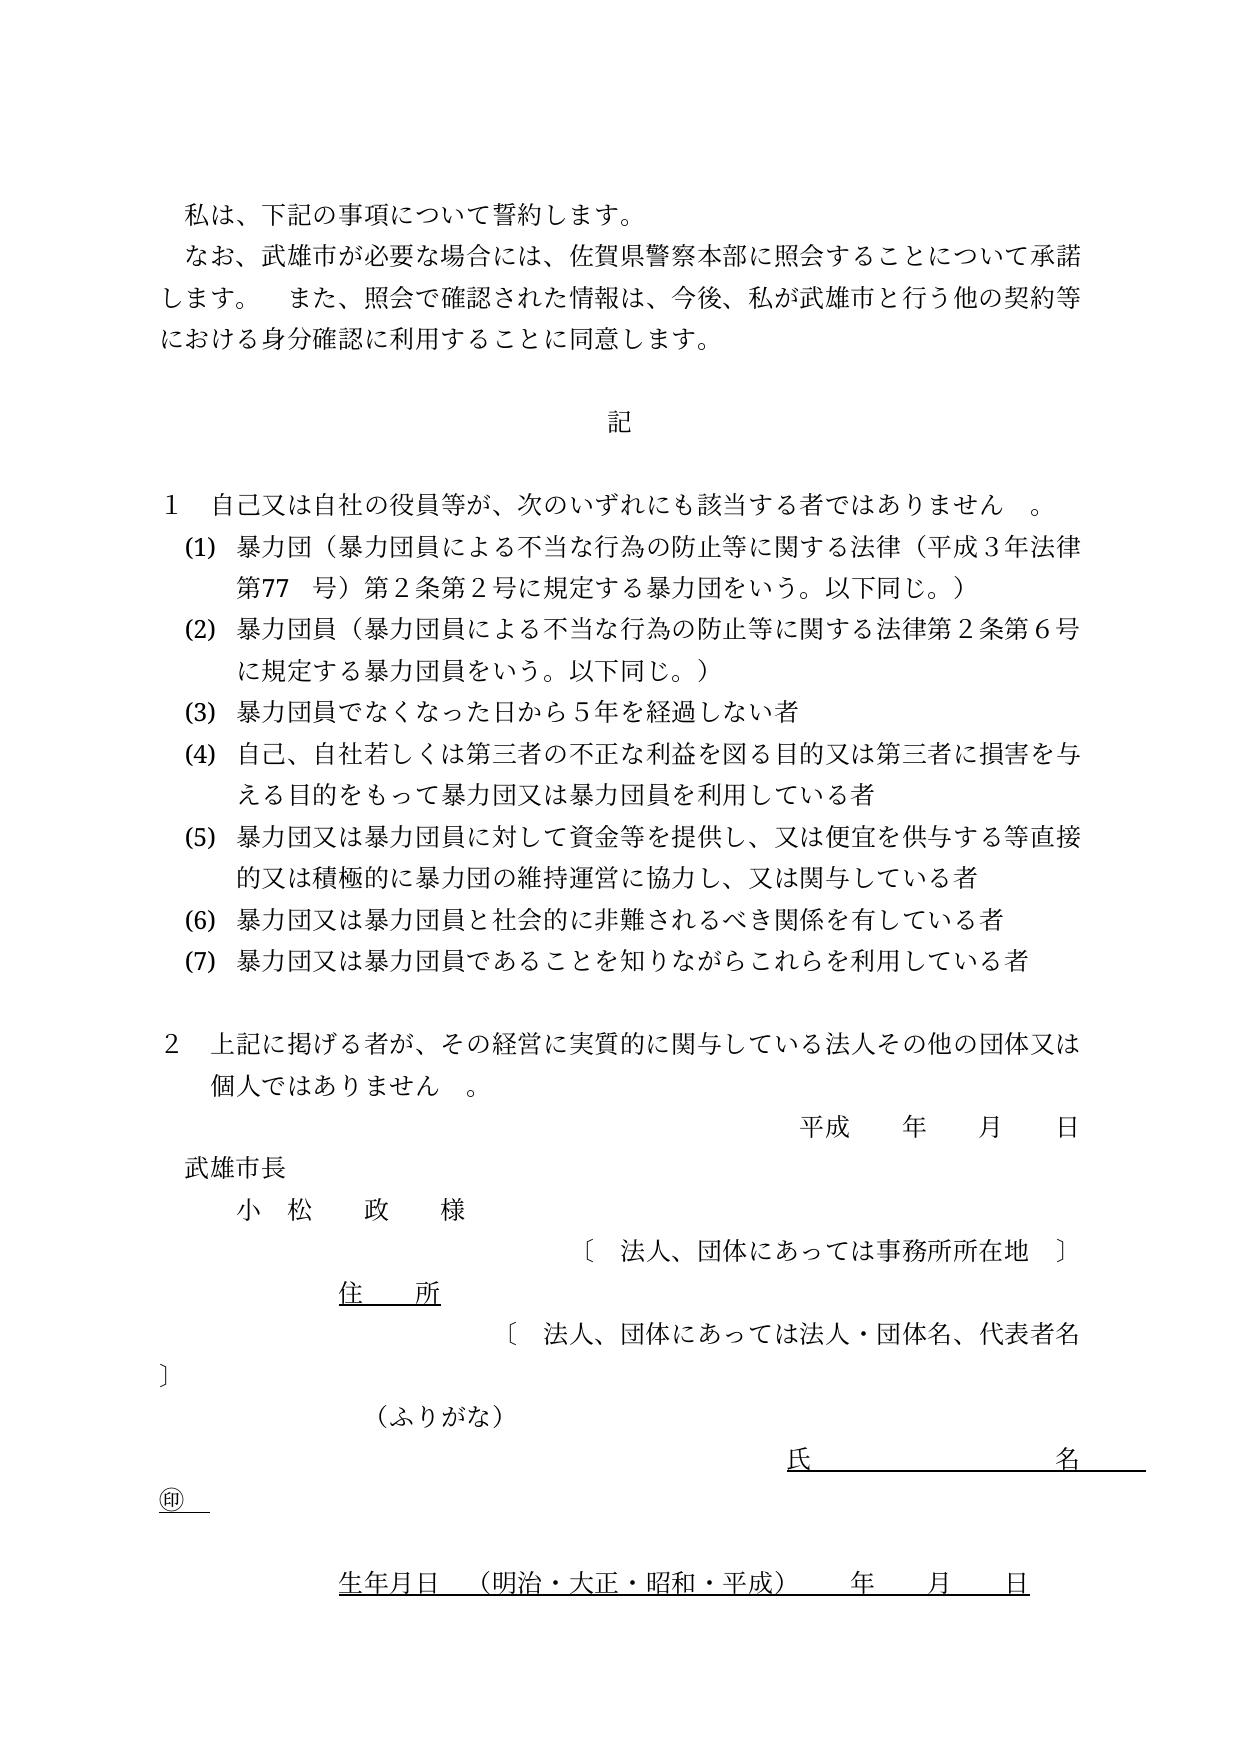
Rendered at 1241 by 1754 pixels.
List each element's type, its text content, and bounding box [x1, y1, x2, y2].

text (4) 自己、自社若しくは第三者の不正な利益を図る目的又は第三者に損害を与える目的をもって暴力団又は暴力団員を利用している者 [159, 732, 1081, 815]
text 記 [159, 400, 1081, 442]
text 氏 名 ㊞ [159, 1437, 1081, 1519]
text (1) 暴力団（暴力団員による不当な行為の防止等に関する法律（平成３年法律第77号）第２条第２号に規定する暴力団をいう。以下同じ。） [159, 524, 1081, 607]
text 〔 法人、団体にあっては事務所所在地 〕 [159, 1229, 1081, 1271]
text 小 松 政 様 [159, 1188, 1081, 1229]
text (7) 暴力団又は暴力団員であることを知りながらこれらを利用している者 [159, 939, 1081, 981]
text 生年月日 （明治・大正・昭和・平成） 年 月 日 [159, 1561, 1081, 1602]
text なお、武雄市が必要な場合には、佐賀県警察本部に照会することについて承諾します。 また、照会で確認された情報は、今後、私が武雄市と行う他の契約等における身分確認に利用することに同意します。 [159, 234, 1081, 359]
text 住 所 [159, 1271, 1081, 1312]
text 私は、下記の事項について誓約します。 [159, 193, 1081, 234]
text ２ 上記に掲げる者が、その経営に実質的に関与している法人その他の団体又は個人ではありません。 [159, 1022, 1081, 1105]
text （ふりがな） [159, 1395, 1081, 1437]
text 平成 年 月 日 [159, 1105, 1081, 1146]
text 〔 法人、団体にあっては法人・団体名、代表者名 〕 [159, 1312, 1081, 1395]
text １ 自己又は自社の役員等が、次のいずれにも該当する者ではありません。 [159, 483, 1081, 524]
text (5) 暴力団又は暴力団員に対して資金等を提供し、又は便宜を供与する等直接的又は積極的に暴力団の維持運営に協力し、又は関与している者 [159, 815, 1081, 898]
text 武雄市長 [159, 1146, 1081, 1188]
text (2) 暴力団員（暴力団員による不当な行為の防止等に関する法律第２条第６号に規定する暴力団員をいう。以下同じ。） [159, 607, 1081, 690]
text (6) 暴力団又は暴力団員と社会的に非難されるべき関係を有している者 [159, 898, 1081, 939]
text (3) 暴力団員でなくなった日から５年を経過しない者 [159, 690, 1081, 732]
